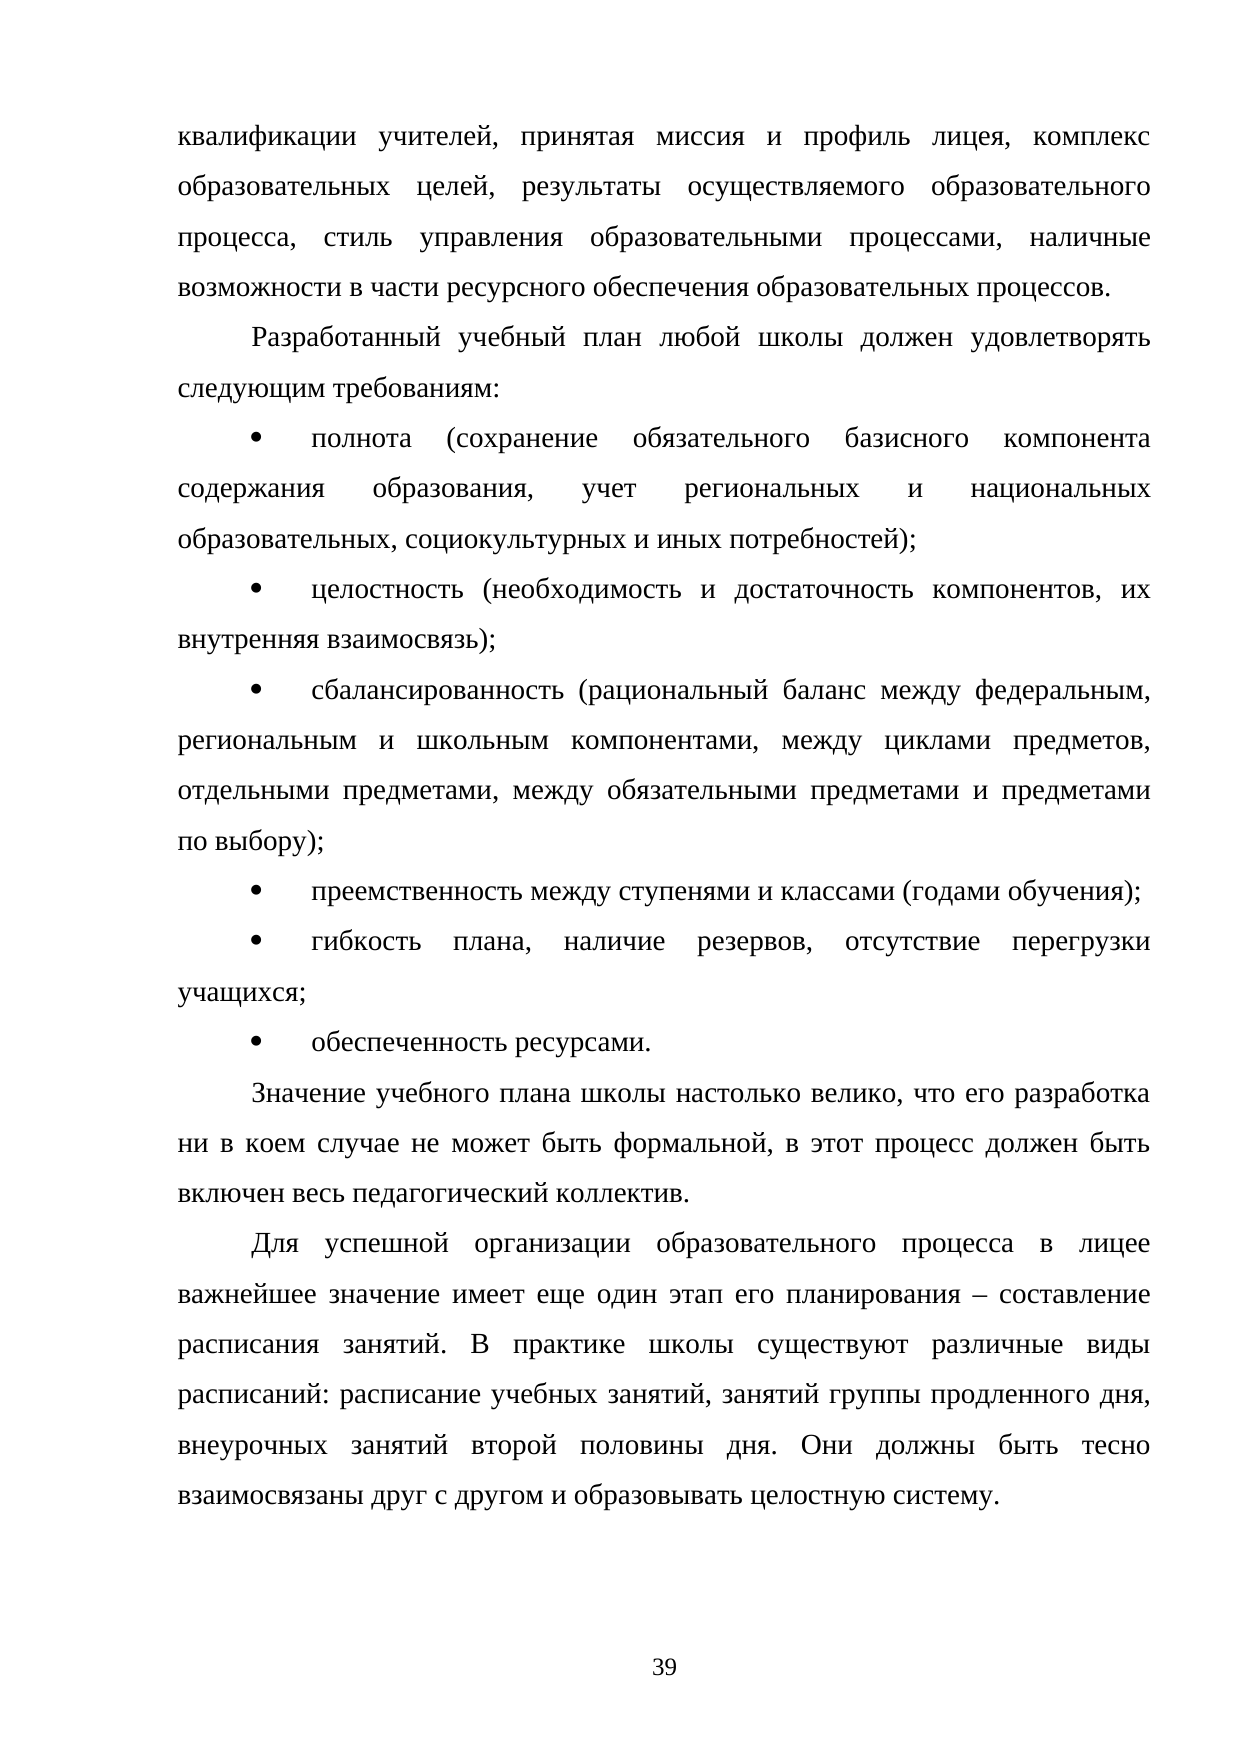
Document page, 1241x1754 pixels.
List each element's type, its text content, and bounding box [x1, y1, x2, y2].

list обеспеченность ресурсами. [177, 1024, 1152, 1058]
list сбалансированность (рациональный баланс между федеральным, региональным и школьным компонентами, между циклами предметов, отдельными предметами, между обязательными предметами и предметами по выбору); [177, 672, 1152, 856]
list полнота (сохранение обязательного базисного компонента содержания образования, учет региональных и национальных образовательных, социокультурных и иных потребностей); [177, 420, 1152, 554]
list преемственность между ступенями и классами (годами обучения); [177, 873, 1152, 907]
list гибкость плана, наличие резервов, отсутствие перегрузки учащихся; [177, 923, 1152, 1007]
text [177, 118, 1152, 303]
text Значение учебного плана школы настолько велико, что его разработка ни в коем случае не может быть формальной, в этот процесс должен быть включен весь педагогический коллектив. [177, 1075, 1152, 1209]
text Разработанный учебный план любой школы должен удовлетворять следующим требованиям: [177, 319, 1152, 403]
list целостность (необходимость и достаточность компонентов, их внутренняя взаимосвязь); [177, 571, 1152, 655]
text Для успешной организации образовательного процесса в лицее важнейшее значение имеет еще один этап его планирования – составление расписания занятий. В практике школы существуют различные виды расписаний: расписание учебных занятий, занятий группы продленного дня, внеурочных занятий второй половины дня. Они должны быть тесно взаимосвязаны друг с другом и образовывать целостную систему. [177, 1226, 1152, 1511]
